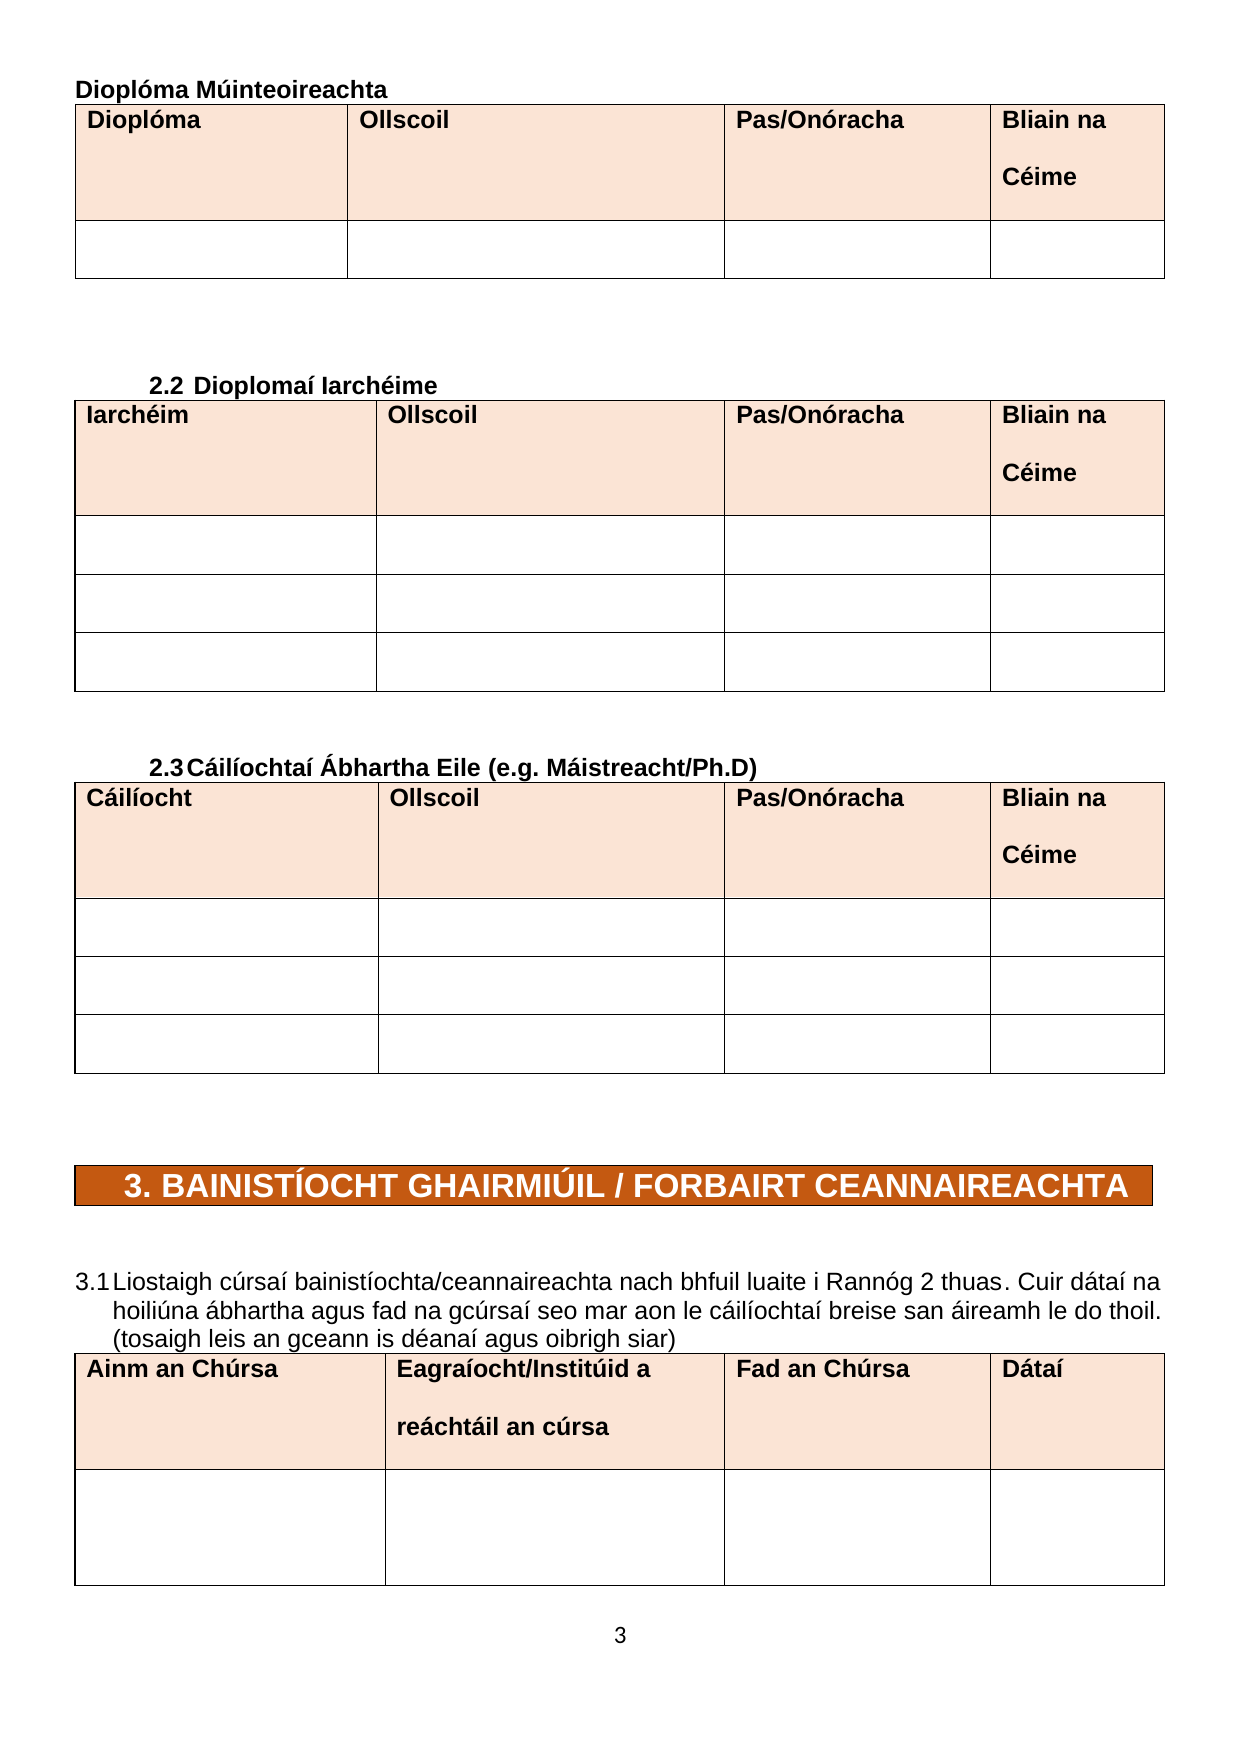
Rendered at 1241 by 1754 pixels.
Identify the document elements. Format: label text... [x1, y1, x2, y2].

table_header Pas/Onóracha [725, 105, 990, 220]
table_header Dioplóma [76, 105, 347, 220]
table_cell [725, 633, 990, 691]
table_cell [76, 633, 376, 691]
table_cell [76, 1015, 378, 1073]
table_header Ainm an Chúrsa [76, 1354, 385, 1469]
table_header Ollscoil [377, 401, 724, 515]
table_cell [725, 221, 990, 278]
list Cáilíochtaí Ábhartha Eile (e.g. Máistreacht/Ph.D) [149, 753, 1165, 782]
table_header Bliain na Céime [991, 783, 1164, 897]
table_cell [991, 899, 1164, 956]
table_header Iarchéim [76, 401, 376, 515]
table_cell [991, 1470, 1164, 1585]
table_header Pas/Onóracha [725, 401, 990, 515]
table_cell [725, 1470, 990, 1585]
list Dioplomaí Iarchéime [149, 371, 1165, 399]
table_header Ollscoil [379, 783, 724, 897]
table_cell [76, 1470, 385, 1585]
table_cell [386, 1470, 724, 1585]
table_header Bliain na Céime [991, 401, 1164, 515]
table_header Fad an Chúrsa [725, 1354, 990, 1469]
table_cell [76, 221, 347, 278]
text Dioplóma Múinteoireachta [75, 75, 1165, 104]
table_cell [379, 1015, 724, 1073]
list Liostaigh cúrsaí bainistíochta/ceannaireachta nach bhfuil luaite i Rannóg 2 thuas. Cuir dátaí na hoiliúna ábhartha agus fad na gcúrsaí seo mar aon le cáilíochtaí breise san áireamh le do thoil. (tosaigh leis an gceann is déanaí agus oibrigh siar) [75, 1267, 1165, 1353]
table_cell [991, 957, 1164, 1014]
table_cell [377, 633, 724, 691]
table_cell [379, 899, 724, 956]
table_cell [991, 1015, 1164, 1073]
table_cell [991, 516, 1164, 574]
table_cell [725, 957, 990, 1014]
table_cell [76, 957, 378, 1014]
table_cell [725, 899, 990, 956]
table_cell [725, 516, 990, 574]
table_cell [991, 575, 1164, 632]
table_header BAINISTÍOCHT GHAIRMIÚIL / FORBAIRT CEANNAIREACHTA [76, 1166, 1152, 1205]
table_cell [725, 1015, 990, 1073]
table_cell [76, 899, 378, 956]
table_cell [991, 221, 1164, 278]
table_header Cáilíocht [76, 783, 378, 897]
table_cell [377, 516, 724, 574]
table_header Eagraíocht/Institúid a reáchtáil an cúrsa [386, 1354, 724, 1469]
table_header Dátaí [991, 1354, 1164, 1469]
table_cell [725, 575, 990, 632]
table_cell [991, 633, 1164, 691]
table_header Ollscoil [348, 105, 724, 220]
table_header Pas/Onóracha [725, 783, 990, 897]
table_cell [377, 575, 724, 632]
table_header Bliain na Céime [991, 105, 1164, 220]
table_cell [76, 516, 376, 574]
table_cell [76, 575, 376, 632]
table_cell [348, 221, 724, 278]
table_cell [379, 957, 724, 1014]
